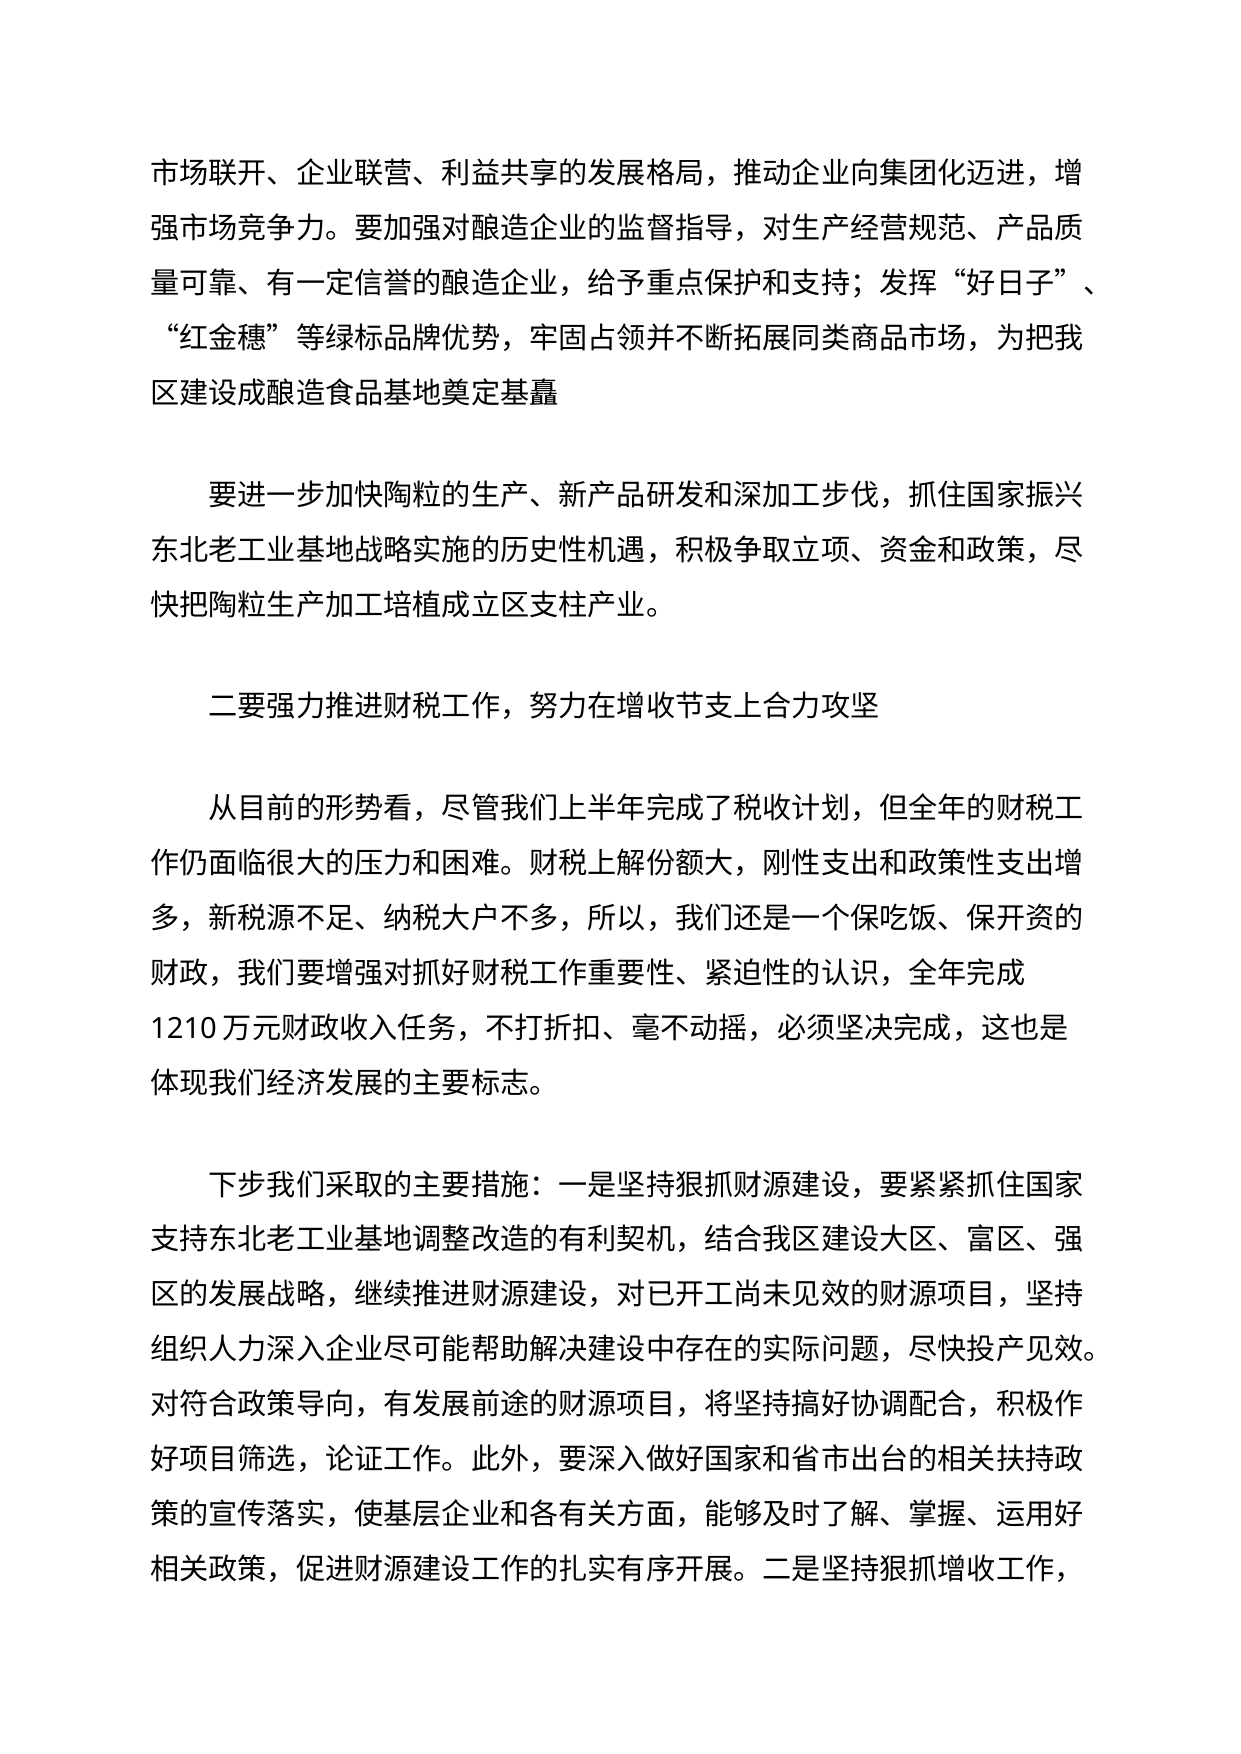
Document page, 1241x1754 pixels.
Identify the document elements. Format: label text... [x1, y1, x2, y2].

text 二要强力推进财税工作，努力在增收节支上合力攻坚 [150, 683, 1090, 725]
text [150, 1161, 1090, 1588]
text 要进一步加快陶粒的生产、新产品研发和深加工步伐，抓住国家振兴东北老工业基地战略实施的历史性机遇，积极争取立项、资金和政策，尽快把陶粒生产加工培植成立区支柱产业。 [150, 471, 1090, 623]
text 从目前的形势看，尽管我们上半年完成了税收计划，但全年的财税工作仍面临很大的压力和困难。财税上解份额大，刚性支出和政策性支出增多，新税源不足、纳税大户不多，所以，我们还是一个保吃饭、保开资的财政，我们要增强对抓好财税工作重要性、紧迫性的认识，全年完成1210万元财政收入任务，不打折扣、毫不动摇，必须坚决完成，这也是体现我们经济发展的主要标志。 [150, 785, 1090, 1102]
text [150, 150, 1090, 412]
